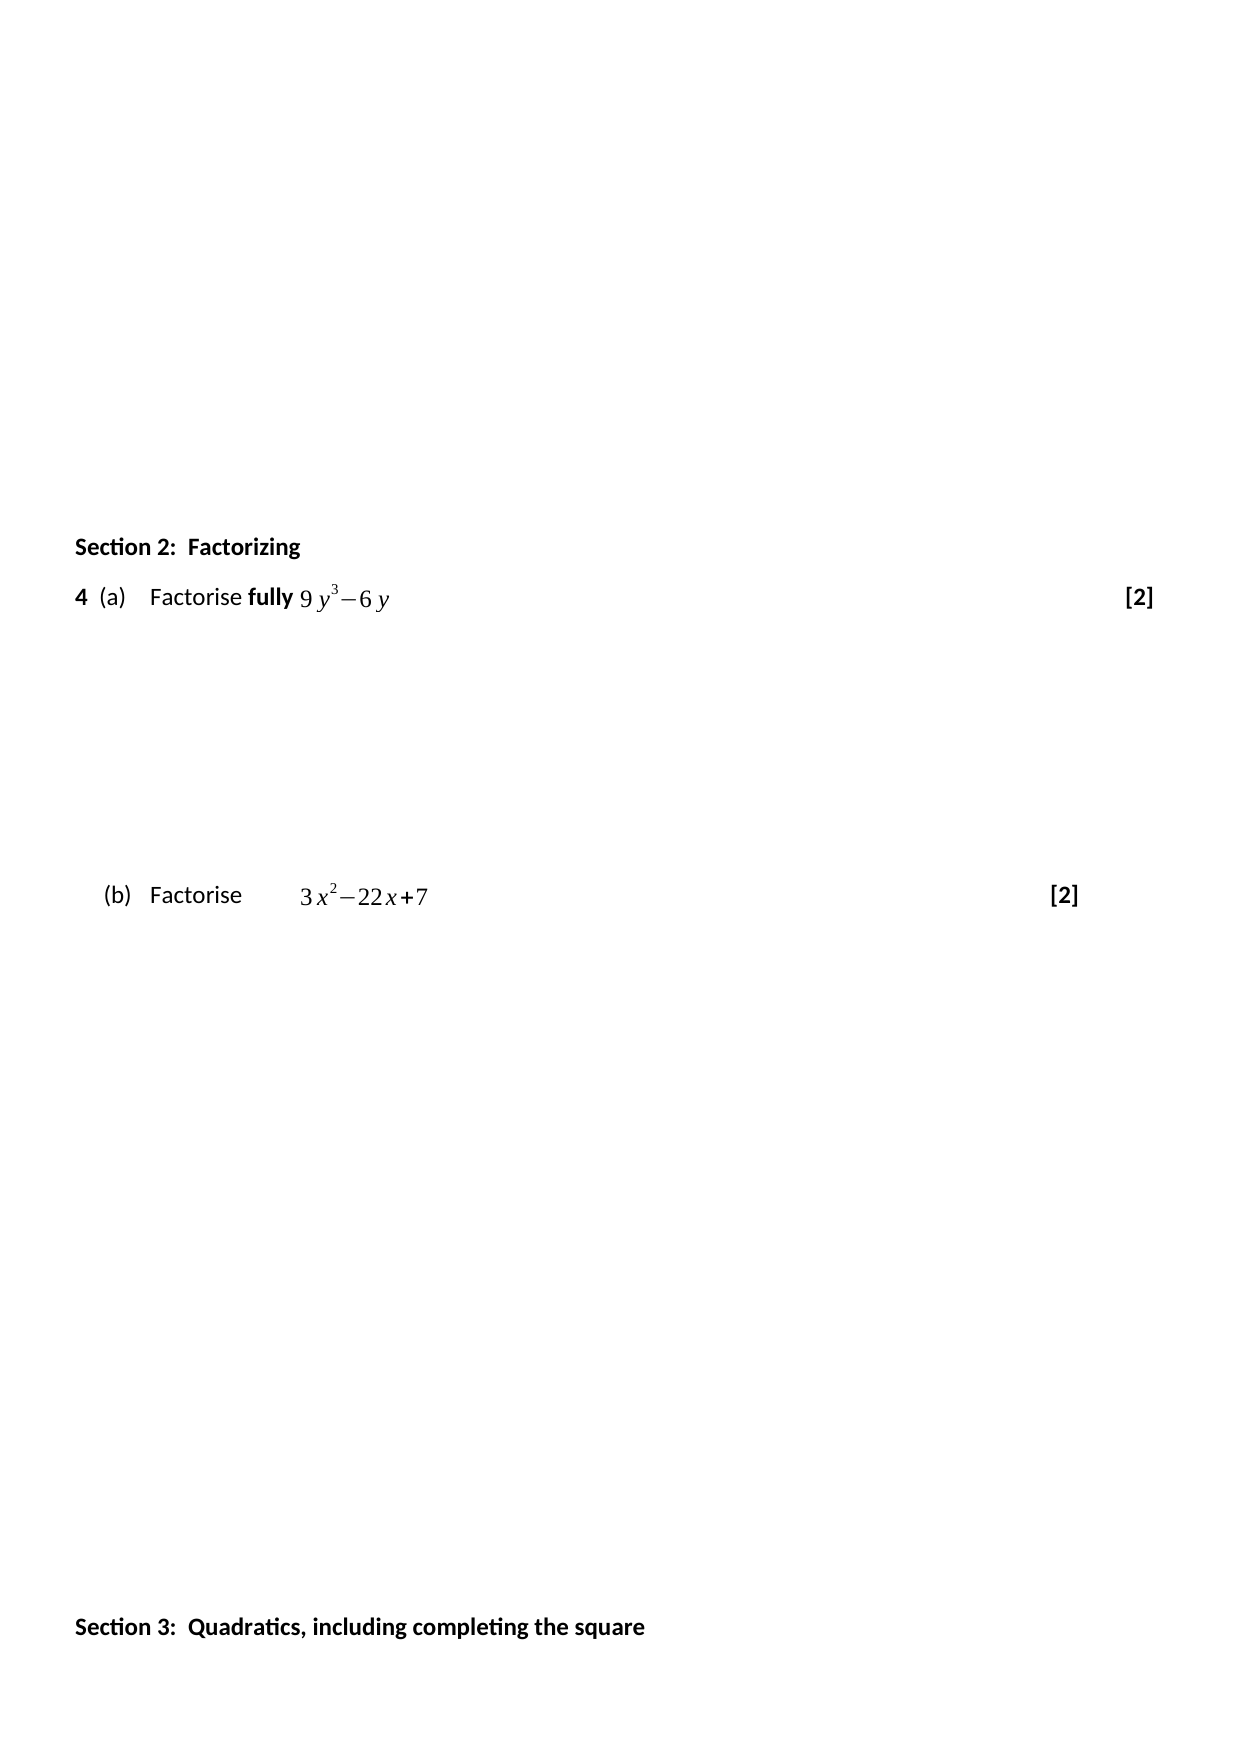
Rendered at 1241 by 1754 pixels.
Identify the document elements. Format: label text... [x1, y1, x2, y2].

text (b) Factorise [2] [75, 879, 1165, 910]
text Section 3: Quadratics, including completing the square [75, 1611, 1165, 1641]
text Section 2: Factorizing [75, 531, 1165, 562]
text 4 (a) Factorise fully [2] [75, 581, 1165, 612]
